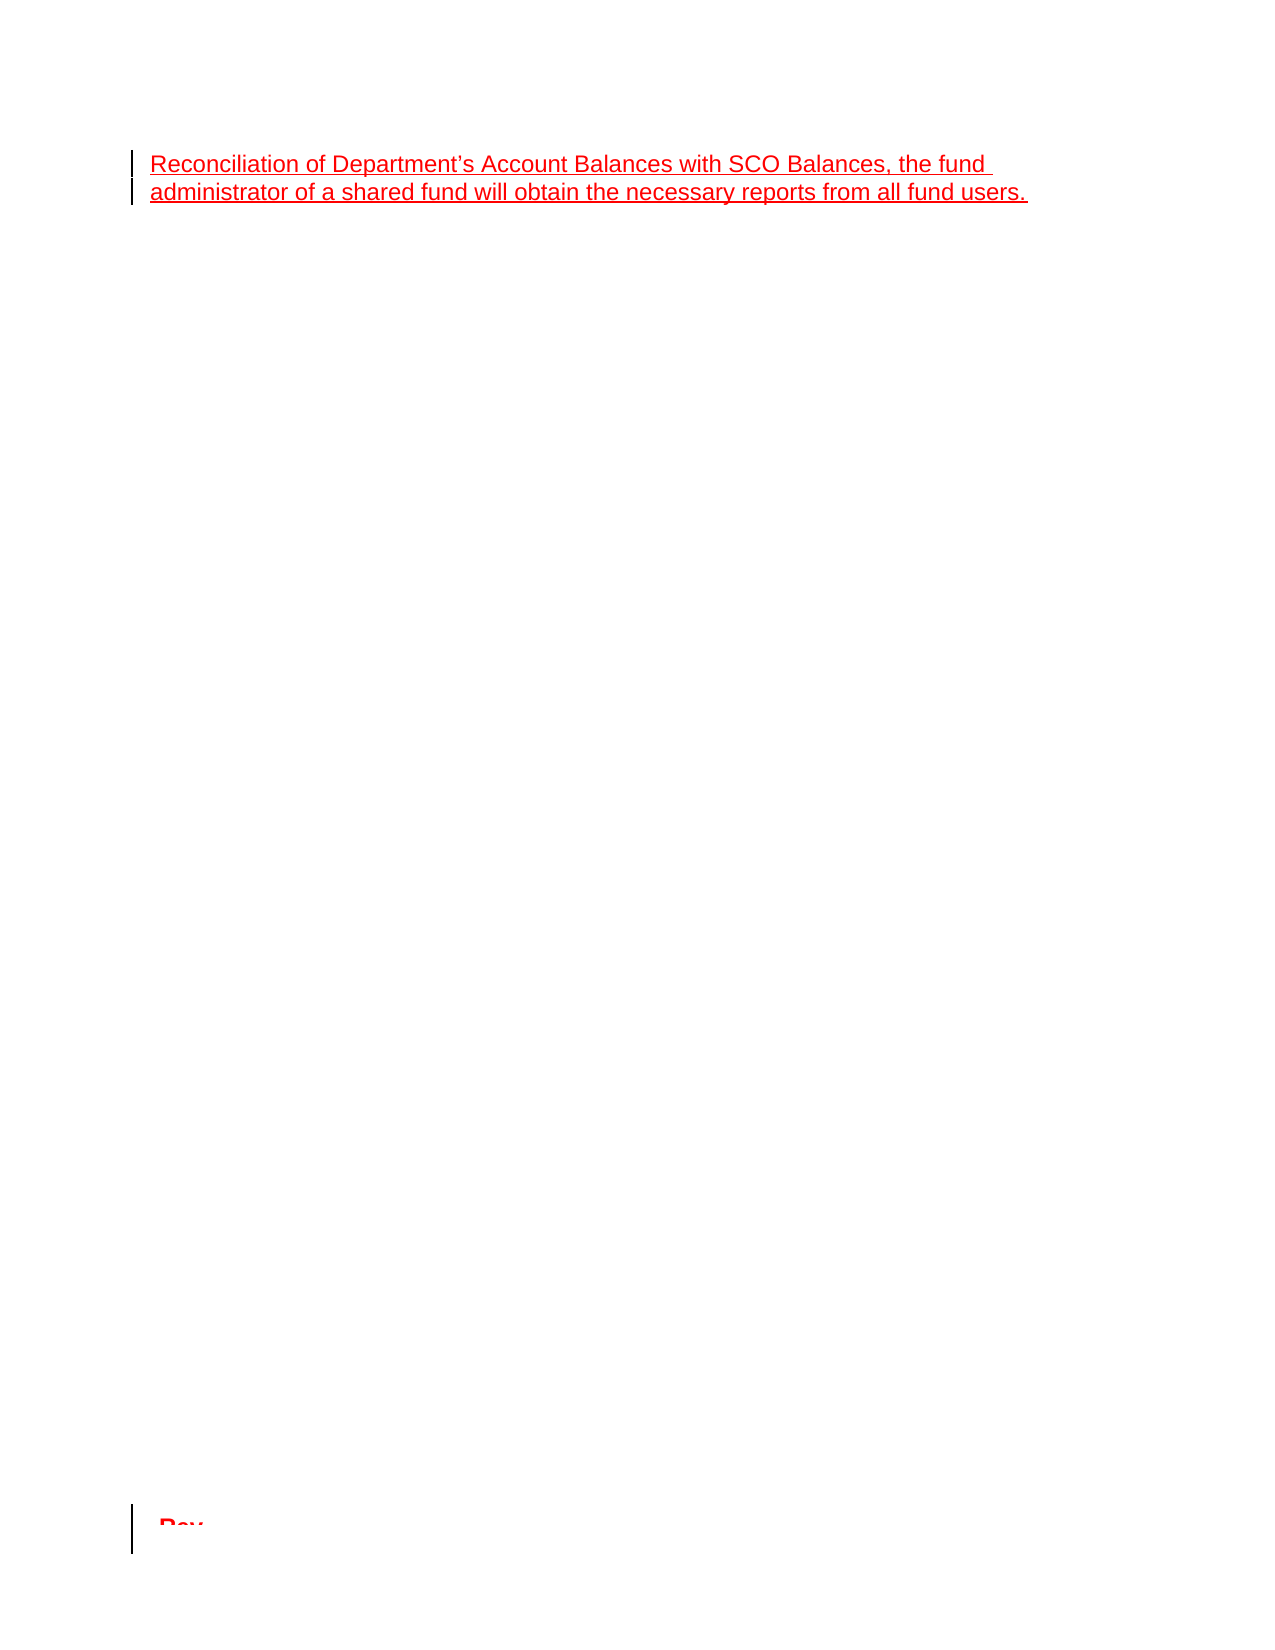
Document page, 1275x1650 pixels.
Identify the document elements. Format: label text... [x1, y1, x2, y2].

text Reconciliation of Department’s Account Balances with SCO Balances, the fund administrator of a shared fund will obtain the necessary reports from all fund users. [150, 150, 1030, 205]
